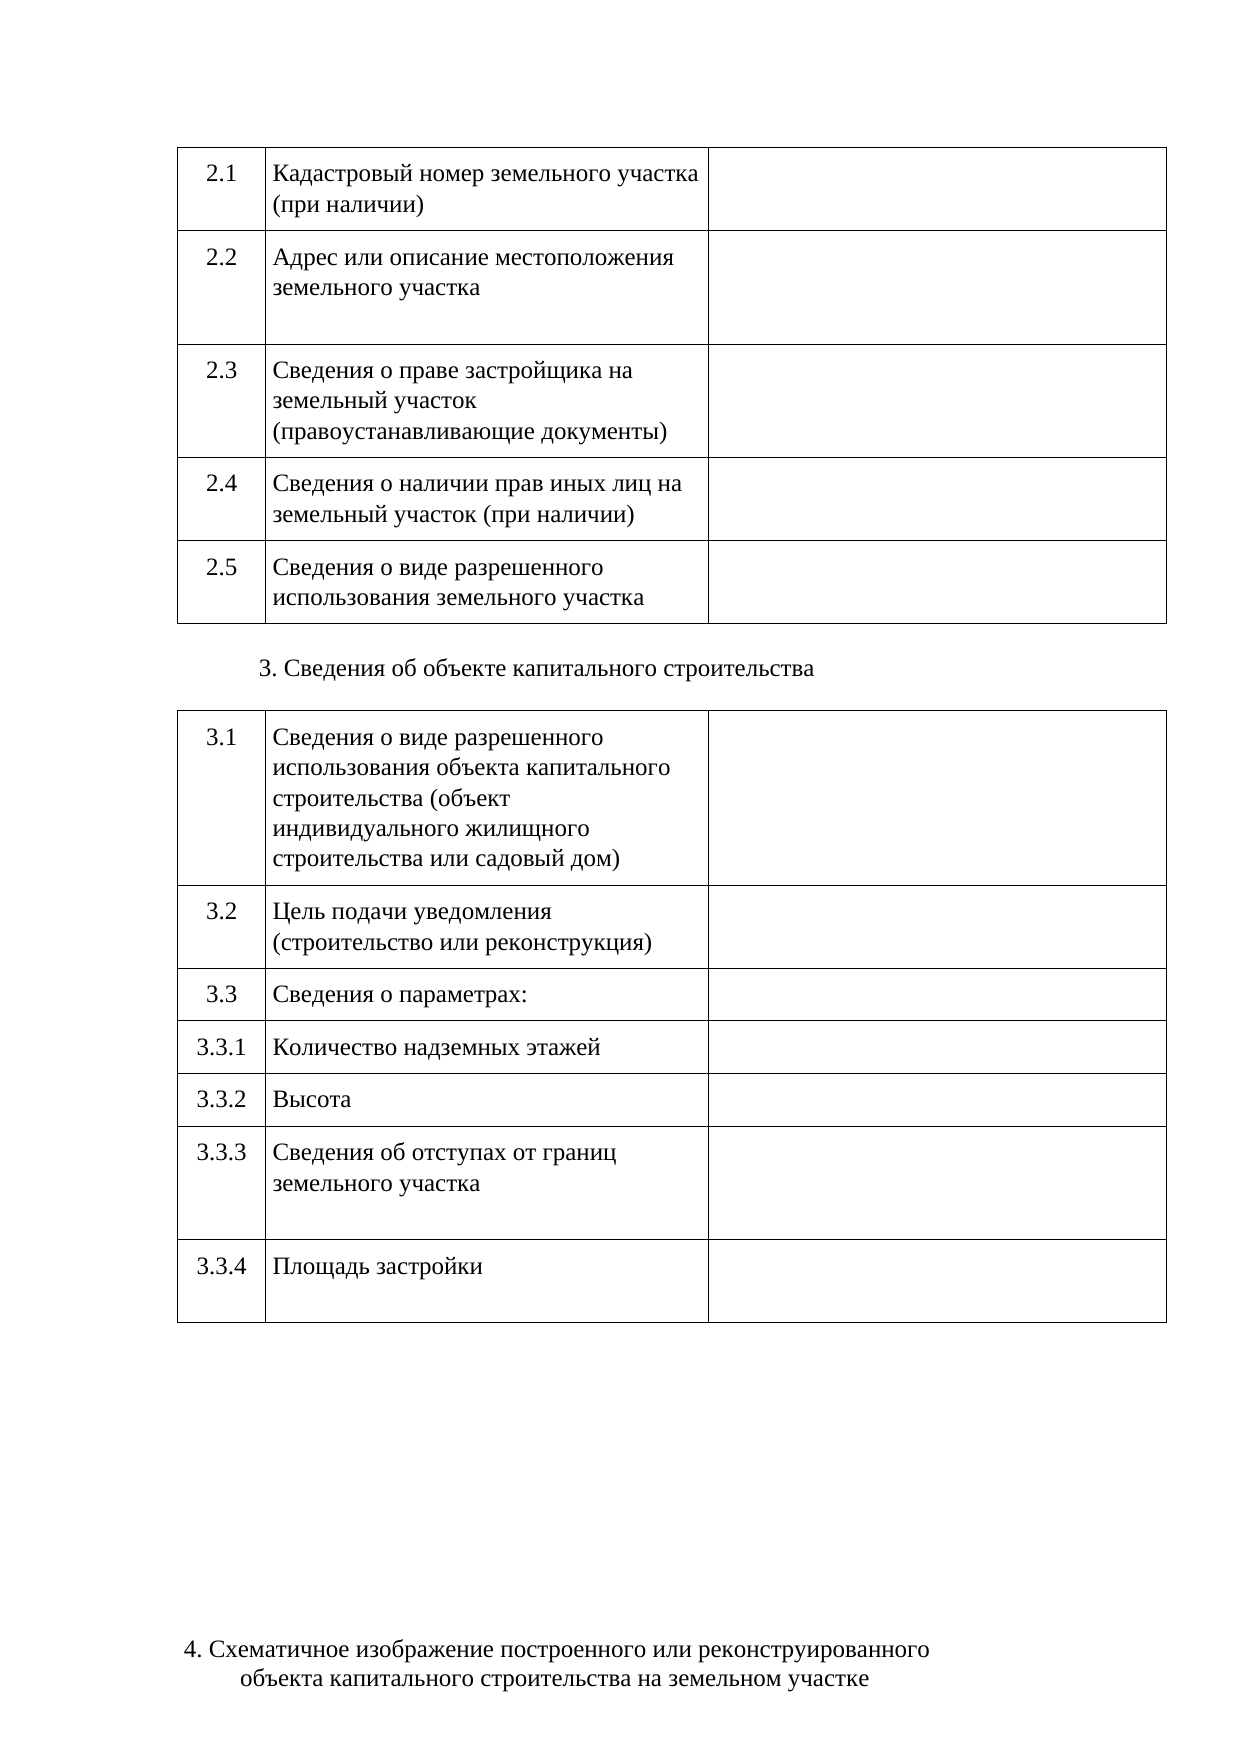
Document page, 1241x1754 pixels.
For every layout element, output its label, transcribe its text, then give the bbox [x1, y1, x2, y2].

table_cell [709, 1021, 1166, 1073]
table_header Сведения о виде разрешенного использования объекта капитального строительства (объект индивидуального жилищного строительства или садовый дом) [266, 711, 708, 884]
table_cell 3.3.4 [178, 1240, 265, 1322]
table_cell [709, 231, 1166, 343]
table_cell 3.3.3 [178, 1127, 265, 1239]
table_cell [709, 1127, 1166, 1239]
table_header [709, 711, 1166, 884]
table_header [709, 148, 1166, 230]
table_cell 2.3 [178, 345, 265, 457]
table_cell 3.3 [178, 969, 265, 1020]
table_header Кадастровый номер земельного участка (при наличии) [266, 148, 708, 230]
table_cell Количество надземных этажей [266, 1021, 708, 1073]
table_cell [709, 541, 1166, 623]
table_header 2.1 [178, 148, 265, 230]
table_cell [709, 886, 1166, 967]
table_cell Высота [266, 1074, 708, 1126]
table_cell 3.2 [178, 886, 265, 967]
table_cell Адрес или описание местоположения земельного участка [266, 231, 708, 343]
table_cell [709, 969, 1166, 1020]
table_cell 2.4 [178, 458, 265, 540]
table_cell Цель подачи уведомления (строительство или реконструкция) [266, 886, 708, 967]
table_cell Сведения о наличии прав иных лиц на земельный участок (при наличии) [266, 458, 708, 540]
table_cell 3.3.2 [178, 1074, 265, 1126]
table_cell Сведения о параметрах: [266, 969, 708, 1020]
table_cell 2.2 [178, 231, 265, 343]
text 3. Сведения об объекте капитального строительства [177, 653, 1152, 681]
table_cell [709, 458, 1166, 540]
table_cell [709, 345, 1166, 457]
table_cell [709, 1240, 1166, 1322]
table_cell 3.3.1 [178, 1021, 265, 1073]
table_cell Сведения о виде разрешенного использования земельного участка [266, 541, 708, 623]
table_header 3.1 [178, 711, 265, 884]
table_cell [709, 1074, 1166, 1126]
table_cell 2.5 [178, 541, 265, 623]
table_cell Площадь застройки [266, 1240, 708, 1322]
text 4. Схематичное изображение построенного или реконструированного [177, 1634, 1152, 1663]
table_cell Сведения о праве застройщика на земельный участок (правоустанавливающие документы) [266, 345, 708, 457]
table_cell Сведения об отступах от границ земельного участка [266, 1127, 708, 1239]
text объекта капитального строительства на земельном участке [177, 1663, 1152, 1692]
